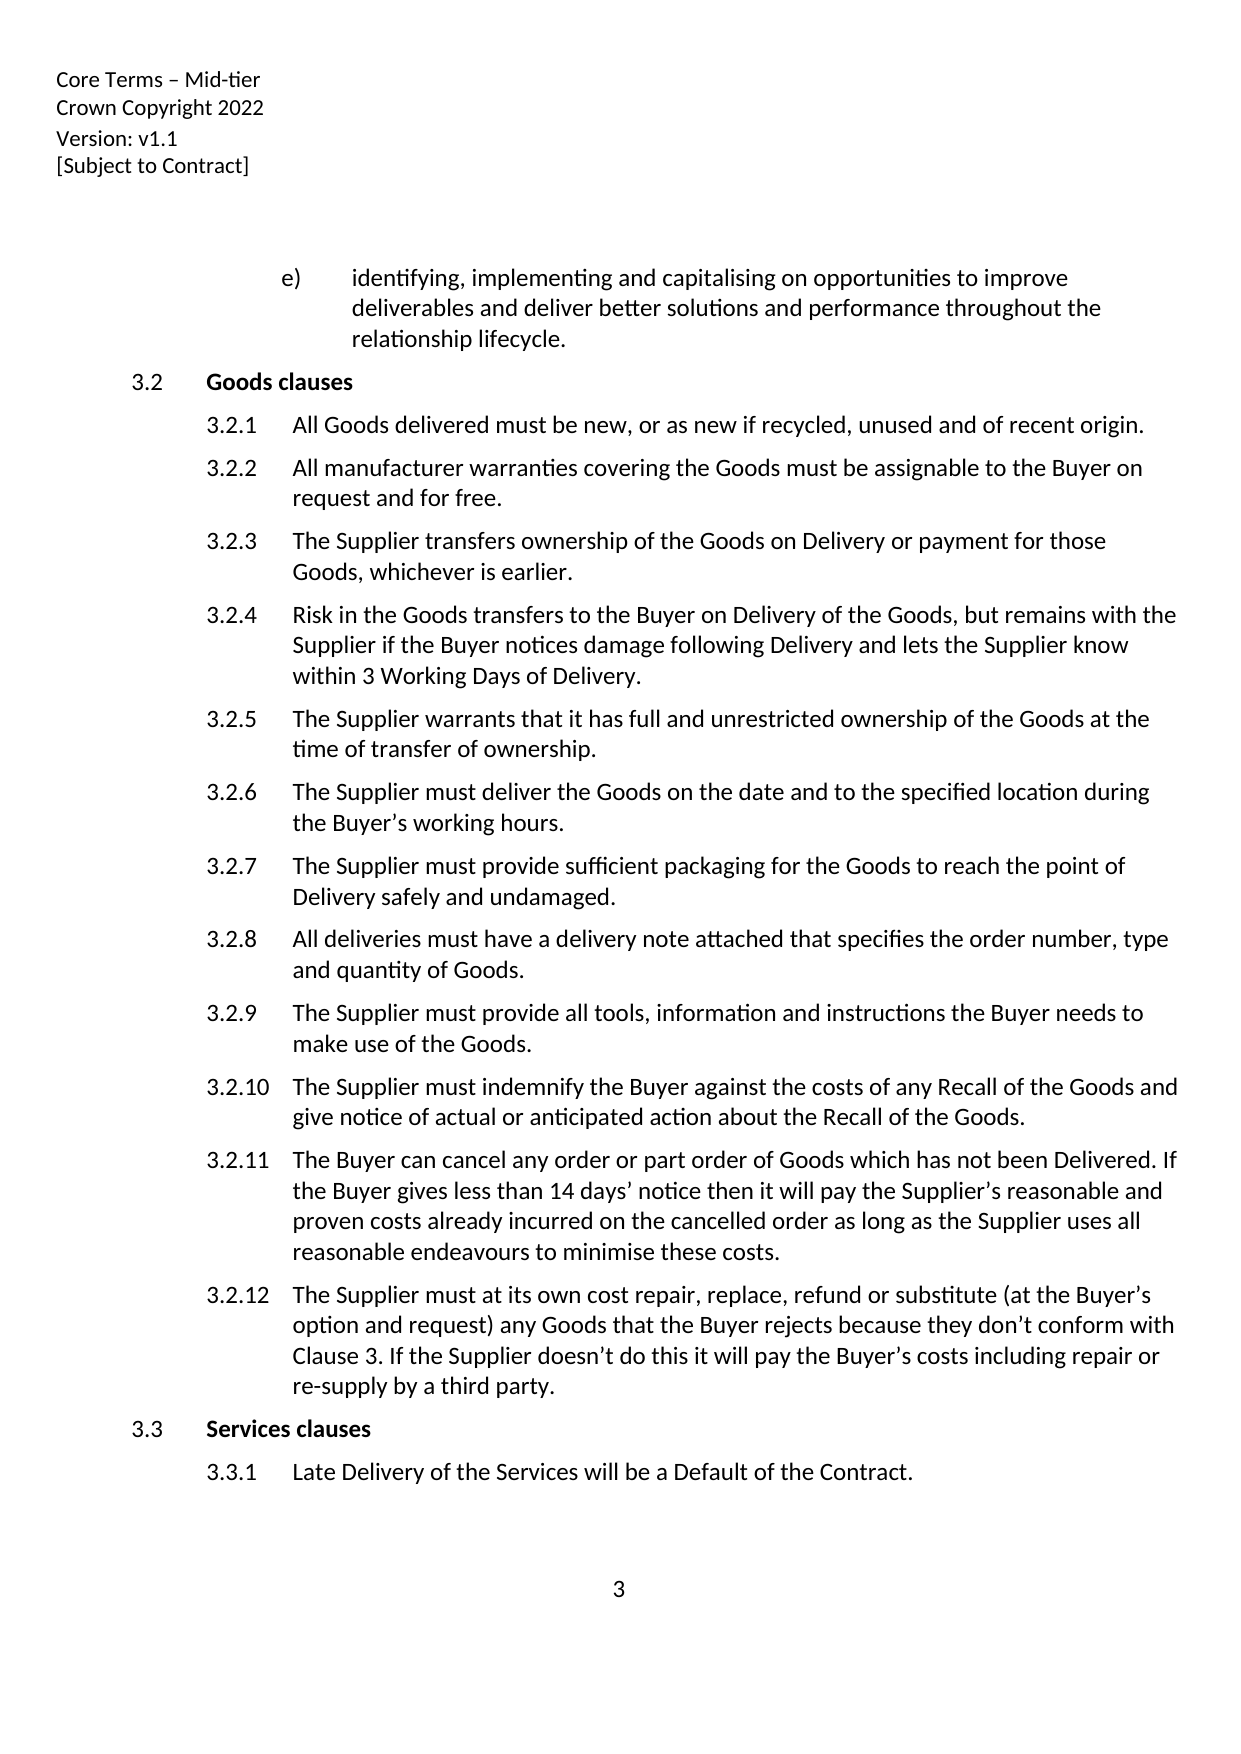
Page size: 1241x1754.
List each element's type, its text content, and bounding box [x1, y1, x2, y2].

subtitle All manufacturer warranties covering the Goods must be assignable to the Buyer on request and for free. [206, 452, 1181, 513]
subtitle identifying, implementing and capitalising on opportunities to improve deliverables and deliver better solutions and performance throughout the relationship lifecycle. [281, 262, 1181, 353]
subtitle Late Delivery of the Services will be a Default of the Contract. [206, 1456, 1181, 1487]
subtitle The Supplier must indemnify the Buyer against the costs of any Recall of the Goods and give notice of actual or anticipated action about the Recall of the Goods. [206, 1071, 1181, 1132]
subtitle Goods clauses [131, 366, 1181, 396]
subtitle The Supplier warrants that it has full and unrestricted ownership of the Goods at the time of transfer of ownership. [206, 703, 1181, 764]
subtitle The Supplier transfers ownership of the Goods on Delivery or payment for those Goods, whichever is earlier. [206, 525, 1181, 586]
subtitle The Buyer can cancel any order or part order of Goods which has not been Delivered. If the Buyer gives less than 14 days’ notice then it will pay the Supplier’s reasonable and proven costs already incurred on the cancelled order as long as the Supplier uses all reasonable endeavours to minimise these costs. [206, 1144, 1181, 1266]
subtitle Risk in the Goods transfers to the Buyer on Delivery of the Goods, but remains with the Supplier if the Buyer notices damage following Delivery and lets the Supplier know within 3 Working Days of Delivery. [206, 599, 1181, 691]
subtitle All Goods delivered must be new, or as new if recycled, unused and of recent origin. [206, 409, 1181, 439]
subtitle The Supplier must provide sufficient packaging for the Goods to reach the point of Delivery safely and undamaged. [206, 850, 1181, 911]
subtitle Services clauses [131, 1413, 1181, 1444]
subtitle The Supplier must at its own cost repair, replace, refund or substitute (at the Buyer’s option and request) any Goods that the Buyer rejects because they don’t conform with Clause 3. If the Supplier doesn’t do this it will pay the Buyer’s costs including repair or re-supply by a third party. [206, 1279, 1181, 1401]
subtitle The Supplier must provide all tools, information and instructions the Buyer needs to make use of the Goods. [206, 997, 1181, 1058]
subtitle All deliveries must have a delivery note attached that specifies the order number, type and quantity of Goods. [206, 924, 1181, 985]
subtitle The Supplier must deliver the Goods on the date and to the specified location during the Buyer’s working hours. [206, 777, 1181, 838]
